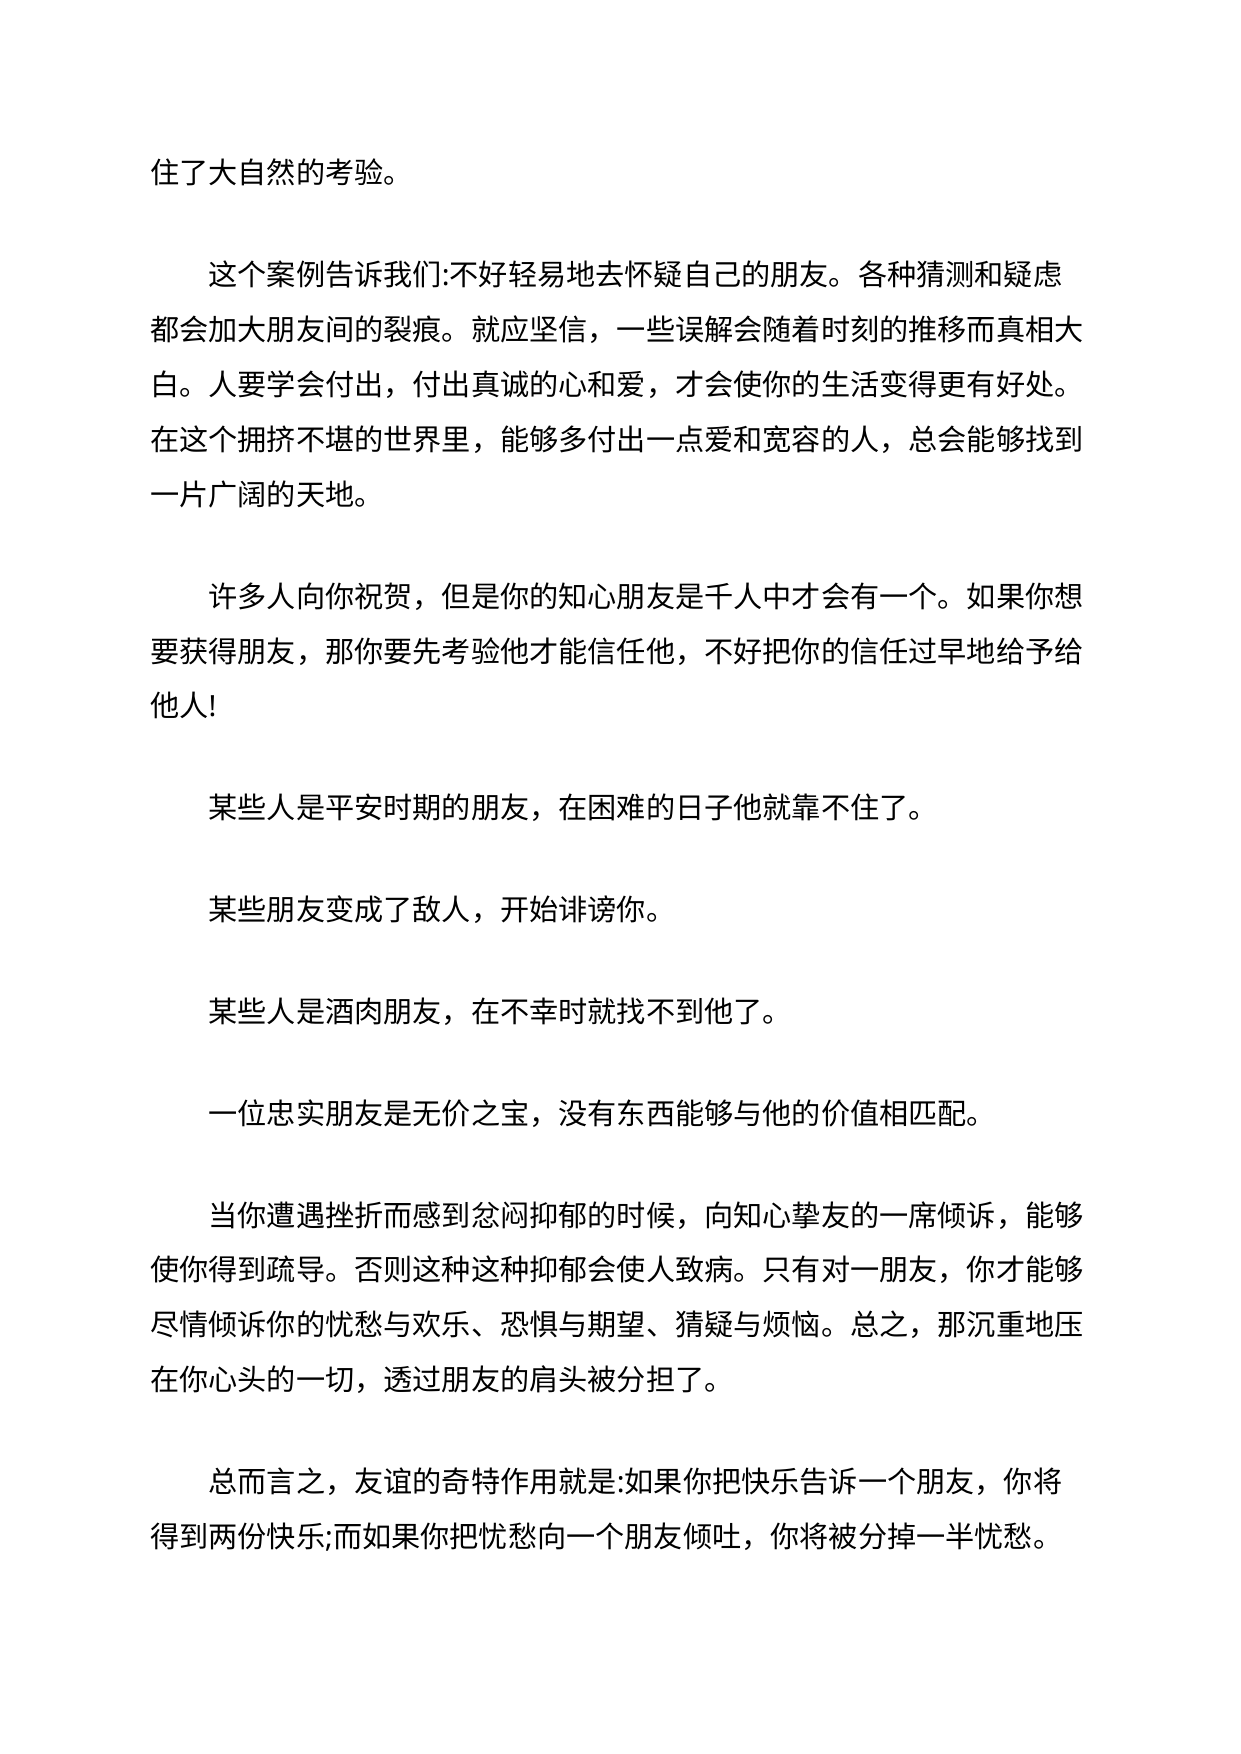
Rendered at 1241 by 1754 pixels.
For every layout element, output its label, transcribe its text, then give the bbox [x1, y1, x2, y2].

text 总而言之，友谊的奇特作用就是:如果你把快乐告诉一个朋友，你将得到两份快乐;而如果你把忧愁向一个朋友倾吐，你将被分掉一半忧愁。 [150, 1458, 1090, 1556]
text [150, 150, 1090, 192]
text 一位忠实朋友是无价之宝，没有东西能够与他的价值相匹配。 [150, 1090, 1090, 1133]
text 某些人是平安时期的朋友，在困难的日子他就靠不住了。 [150, 785, 1090, 827]
text 某些人是酒肉朋友，在不幸时就找不到他了。 [150, 988, 1090, 1031]
text 某些朋友变成了敌人，开始诽谤你。 [150, 887, 1090, 929]
text 许多人向你祝贺，但是你的知心朋友是千人中才会有一个。如果你想要获得朋友，那你要先考验他才能信任他，不好把你的信任过早地给予给他人! [150, 573, 1090, 725]
text 当你遭遇挫折而感到忿闷抑郁的时候，向知心挚友的一席倾诉，能够使你得到疏导。否则这种这种抑郁会使人致病。只有对一朋友，你才能够尽情倾诉你的忧愁与欢乐、恐惧与期望、猜疑与烦恼。总之，那沉重地压在你心头的一切，透过朋友的肩头被分担了。 [150, 1192, 1090, 1399]
text 这个案例告诉我们:不好轻易地去怀疑自己的朋友。各种猜测和疑虑都会加大朋友间的裂痕。就应坚信，一些误解会随着时刻的推移而真相大白。人要学会付出，付出真诚的心和爱，才会使你的生活变得更有好处。在这个拥挤不堪的世界里，能够多付出一点爱和宽容的人，总会能够找到一片广阔的天地。 [150, 252, 1090, 514]
